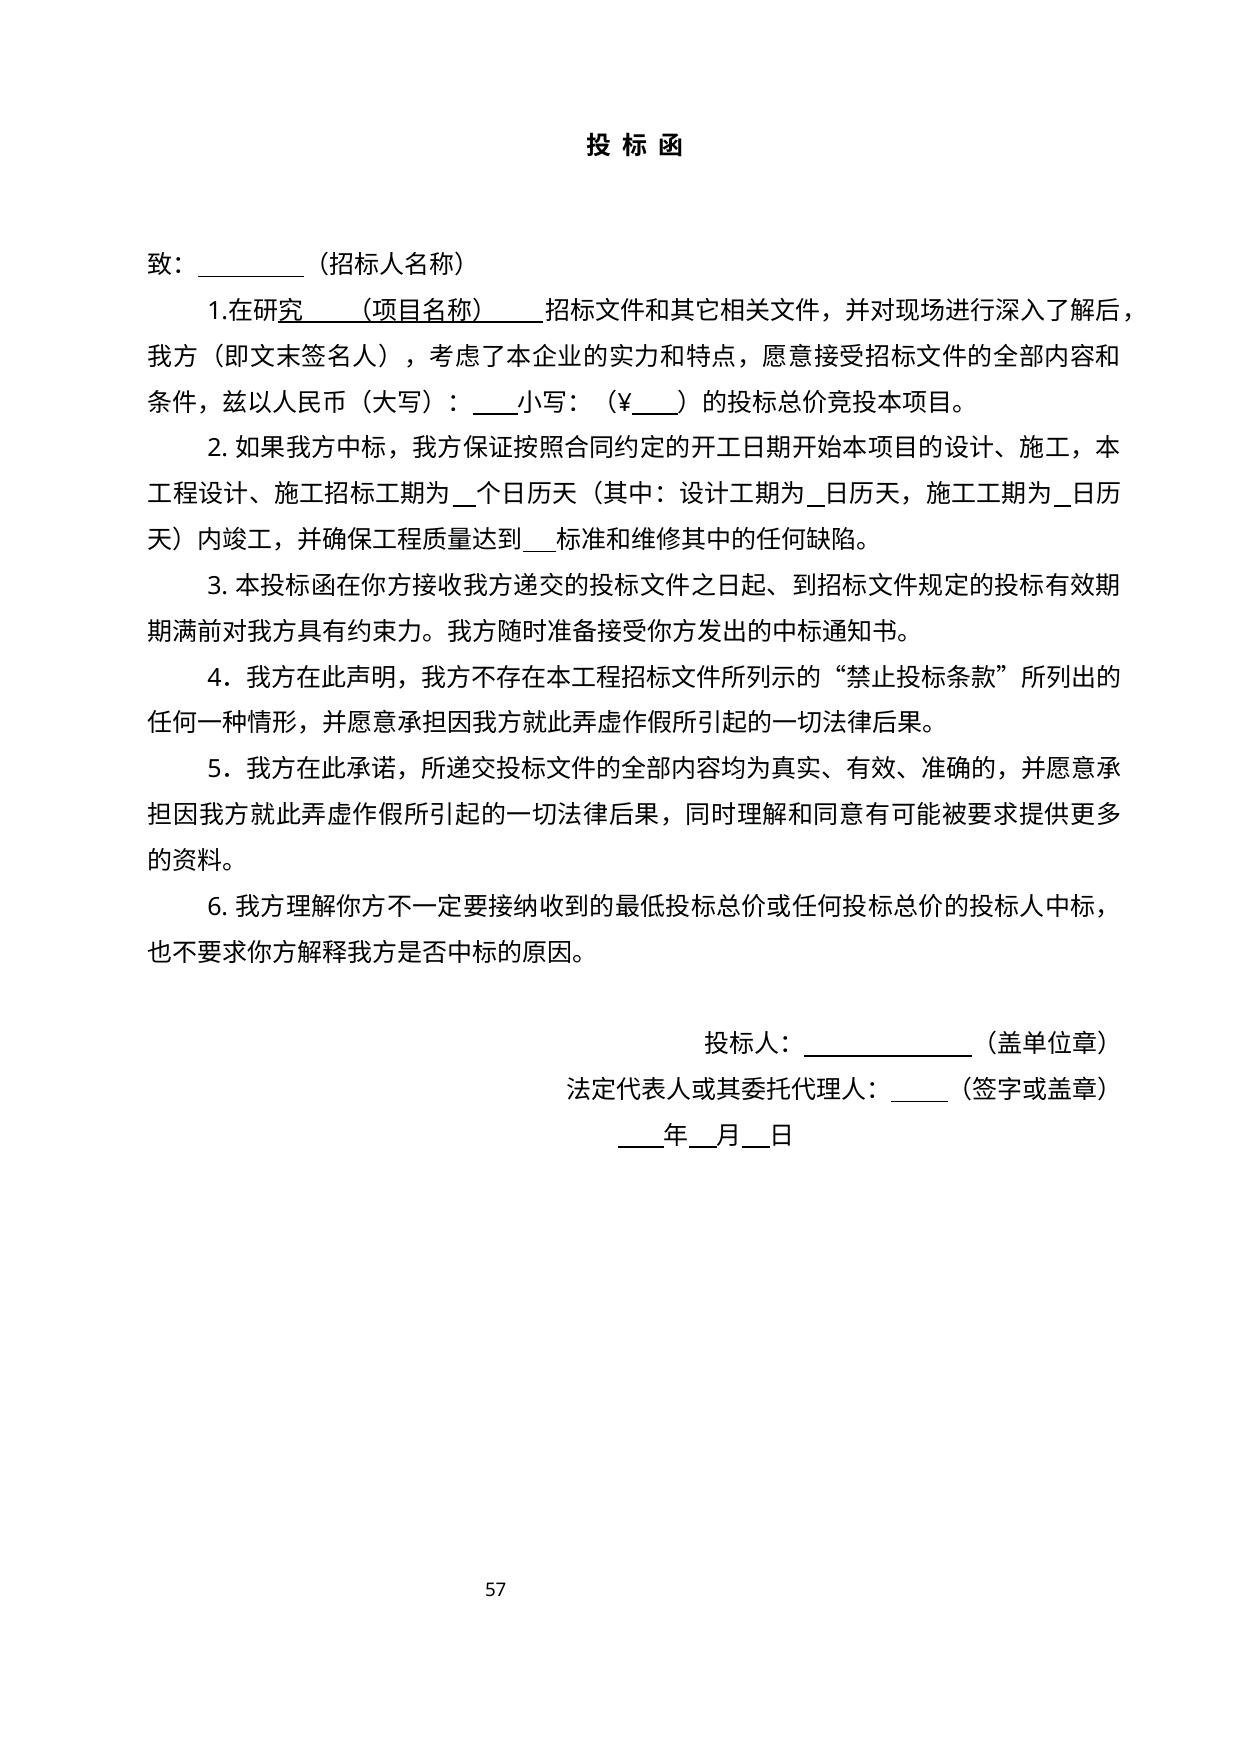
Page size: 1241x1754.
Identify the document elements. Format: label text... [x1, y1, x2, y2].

text 2. 如果我方中标，我方保证按照合同约定的开工日期开始本项目的设计、施工，本工程设计、施工招标工期为 个日历天（其中：设计工期为 日历天，施工工期为 日历天）内竣工，并确保工程质量达到 标准和维修其中的任何缺陷。 [148, 420, 1122, 558]
subtitle 投 标 函 [148, 118, 1122, 164]
text 5．我方在此承诺，所递交投标文件的全部内容均为真实、有效、准确的，并愿意承担因我方就此弄虚作假所引起的一切法律后果，同时理解和同意有可能被要求提供更多的资料。 [148, 741, 1122, 878]
text 投标人： （盖单位章） [148, 1016, 1122, 1062]
text 致： （招标人名称） [148, 237, 1122, 283]
text 1.在研究 （项目名称） 招标文件和其它相关文件，并对现场进行深入了解后，我方（即文末签名人），考虑了本企业的实力和特点，愿意接受招标文件的全部内容和条件，兹以人民币（大写）： 小写：（¥ ）的投标总价竞投本项目。 [148, 283, 1122, 420]
text 6. 我方理解你方不一定要接纳收到的最低投标总价或任何投标总价的投标人中标，也不要求你方解释我方是否中标的原因。 [148, 878, 1122, 970]
text 年 月 日 [148, 1108, 1122, 1153]
text 3. 本投标函在你方接收我方递交的投标文件之日起、到招标文件规定的投标有效期期满前对我方具有约束力。我方随时准备接受你方发出的中标通知书。 [148, 558, 1122, 649]
text 4．我方在此声明，我方不存在本工程招标文件所列示的“禁止投标条款”所列出的任何一种情形，并愿意承担因我方就此弄虚作假所引起的一切法律后果。 [148, 649, 1122, 741]
text 法定代表人或其委托代理人： （签字或盖章） [148, 1062, 1122, 1108]
